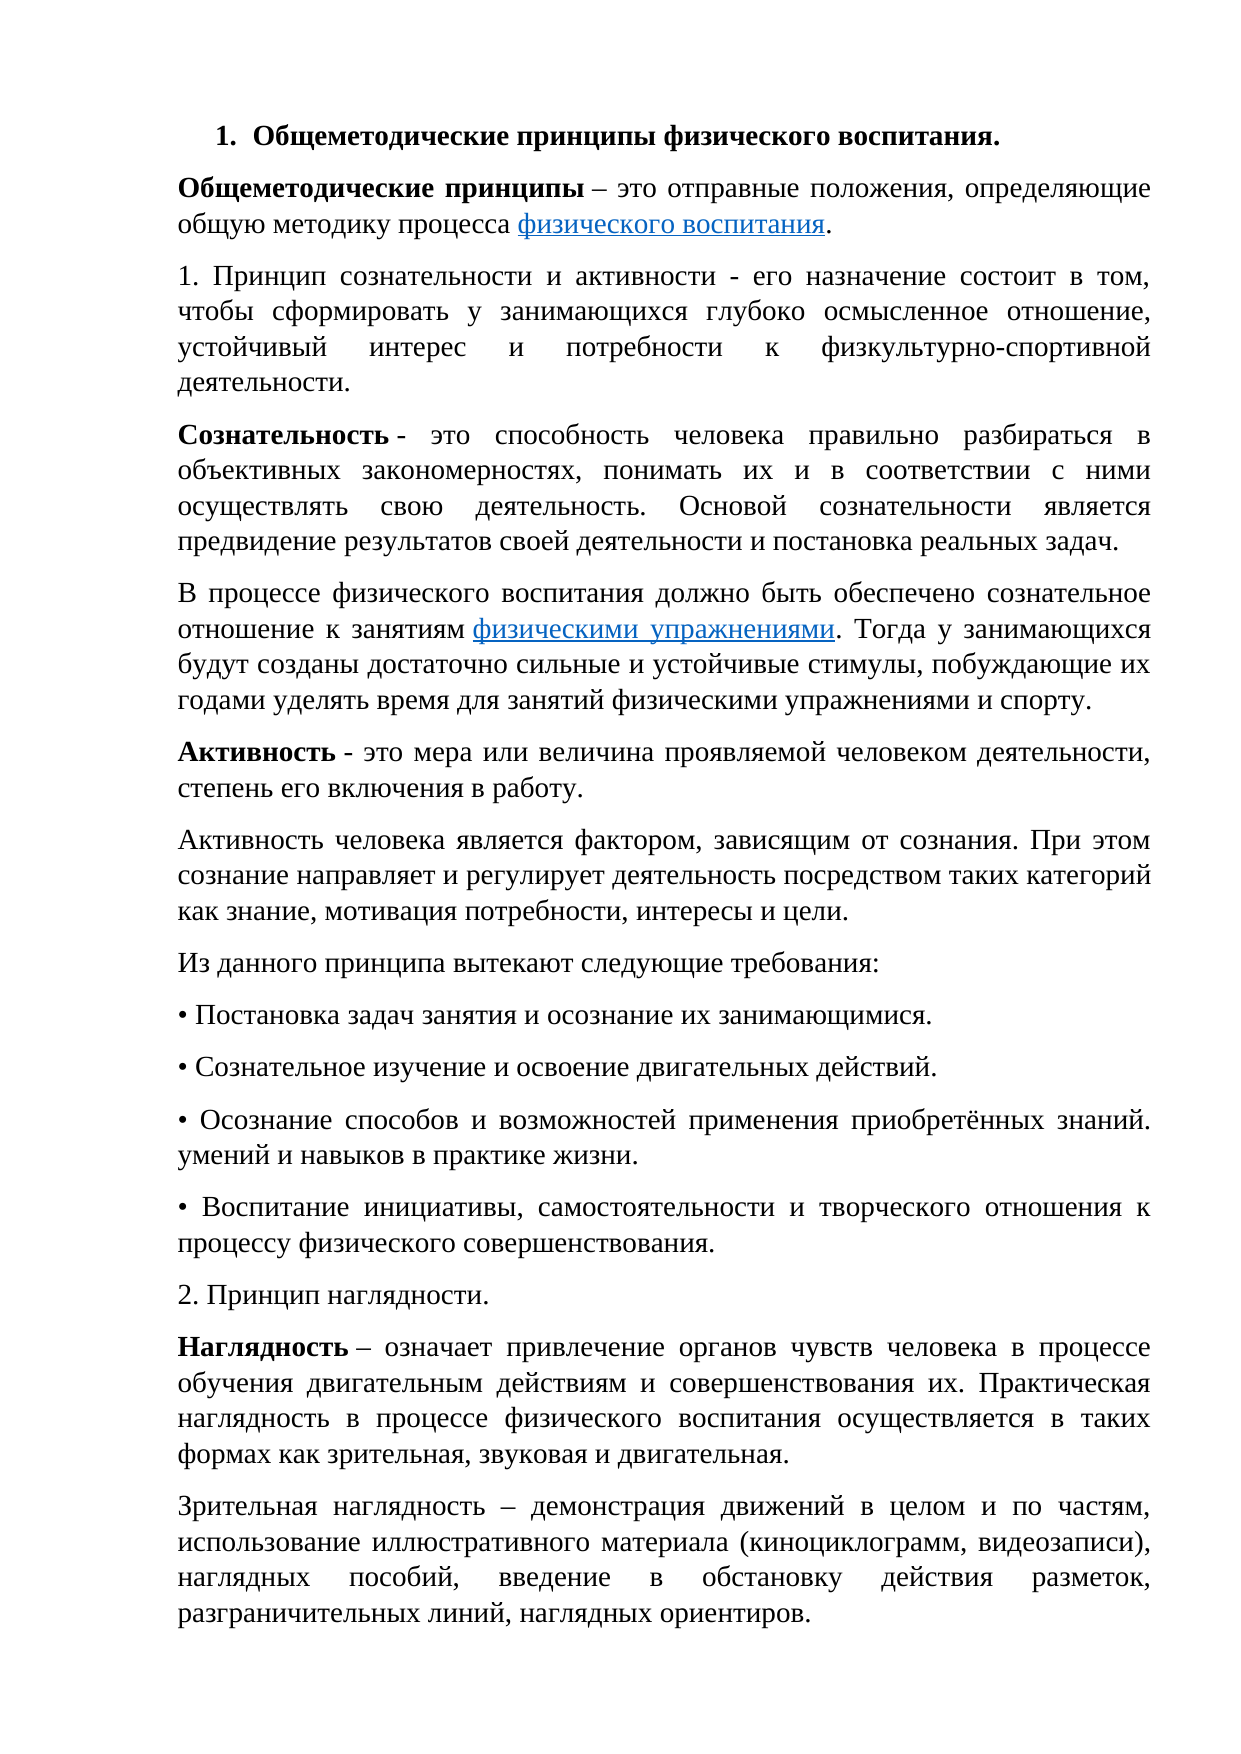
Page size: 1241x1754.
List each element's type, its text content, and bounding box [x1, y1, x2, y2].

text Наглядность – означает привлечение органов чувств человека в процессе обучения двигательным действиям и совершенствования их. Практическая наглядность в процессе физического воспитания осуществляется в таких формах как зрительная, звуковая и двигательная. [177, 1329, 1152, 1469]
text 2. Принцип наглядности. [177, 1277, 1152, 1311]
text Сознательность - это способность человека правильно разбираться в объективных закономерностях, понимать их и в соответствии с ними осуществлять свою деятельность. Основой сознательности является предвидение результатов своей деятельности и постановка реальных задач. [177, 417, 1152, 557]
text В процессе физического воспитания должно быть обеспечено сознательное отношение к занятиям физическими упражнениями. Тогда у занимающихся будут созданы достаточно сильные и устойчивые стимулы, побуждающие их годами уделять время для занятий физическими упражнениями и спорту. [177, 576, 1152, 716]
text Из данного принципа вытекают следующие требования: [177, 945, 1152, 979]
text • Сознательное изучение и освоение двигательных действий. [177, 1049, 1152, 1083]
text Общеметодические принципы – это отправные положения, определяющие общую методику процесса физического воспитания. [177, 170, 1152, 239]
text Активность человека является фактором, зависящим от сознания. При этом сознание направляет и регулирует деятельность посредством таких категорий как знание, мотивация потребности, интересы и цели. [177, 822, 1152, 927]
text Зрительная наглядность – демонстрация движений в целом и по частям, использование иллюстративного материала (киноциклограмм, видеозаписи), наглядных пособий, введение в обстановку действия разметок, разграничительных линий, наглядных ориентиров. [177, 1488, 1152, 1628]
list Общеметодические принципы физического воспитания. [215, 118, 1152, 152]
text • Постановка задач занятия и осознание их занимающимися. [177, 997, 1152, 1031]
text 1. Принцип сознательности и активности - его назначение состоит в том, чтобы сформировать у занимающихся глубоко осмысленное отношение, устойчивый интерес и потребности к физкультурно-спортивной деятельности. [177, 258, 1152, 398]
text Активность - это мера или величина проявляемой человеком деятельности, степень его включения в работу. [177, 734, 1152, 803]
text • Осознание способов и возможностей применения приобретённых знаний. умений и навыков в практике жизни. [177, 1102, 1152, 1171]
text • Воспитание инициативы, самостоятельности и творческого отношения к процессу физического совершенствования. [177, 1189, 1152, 1258]
